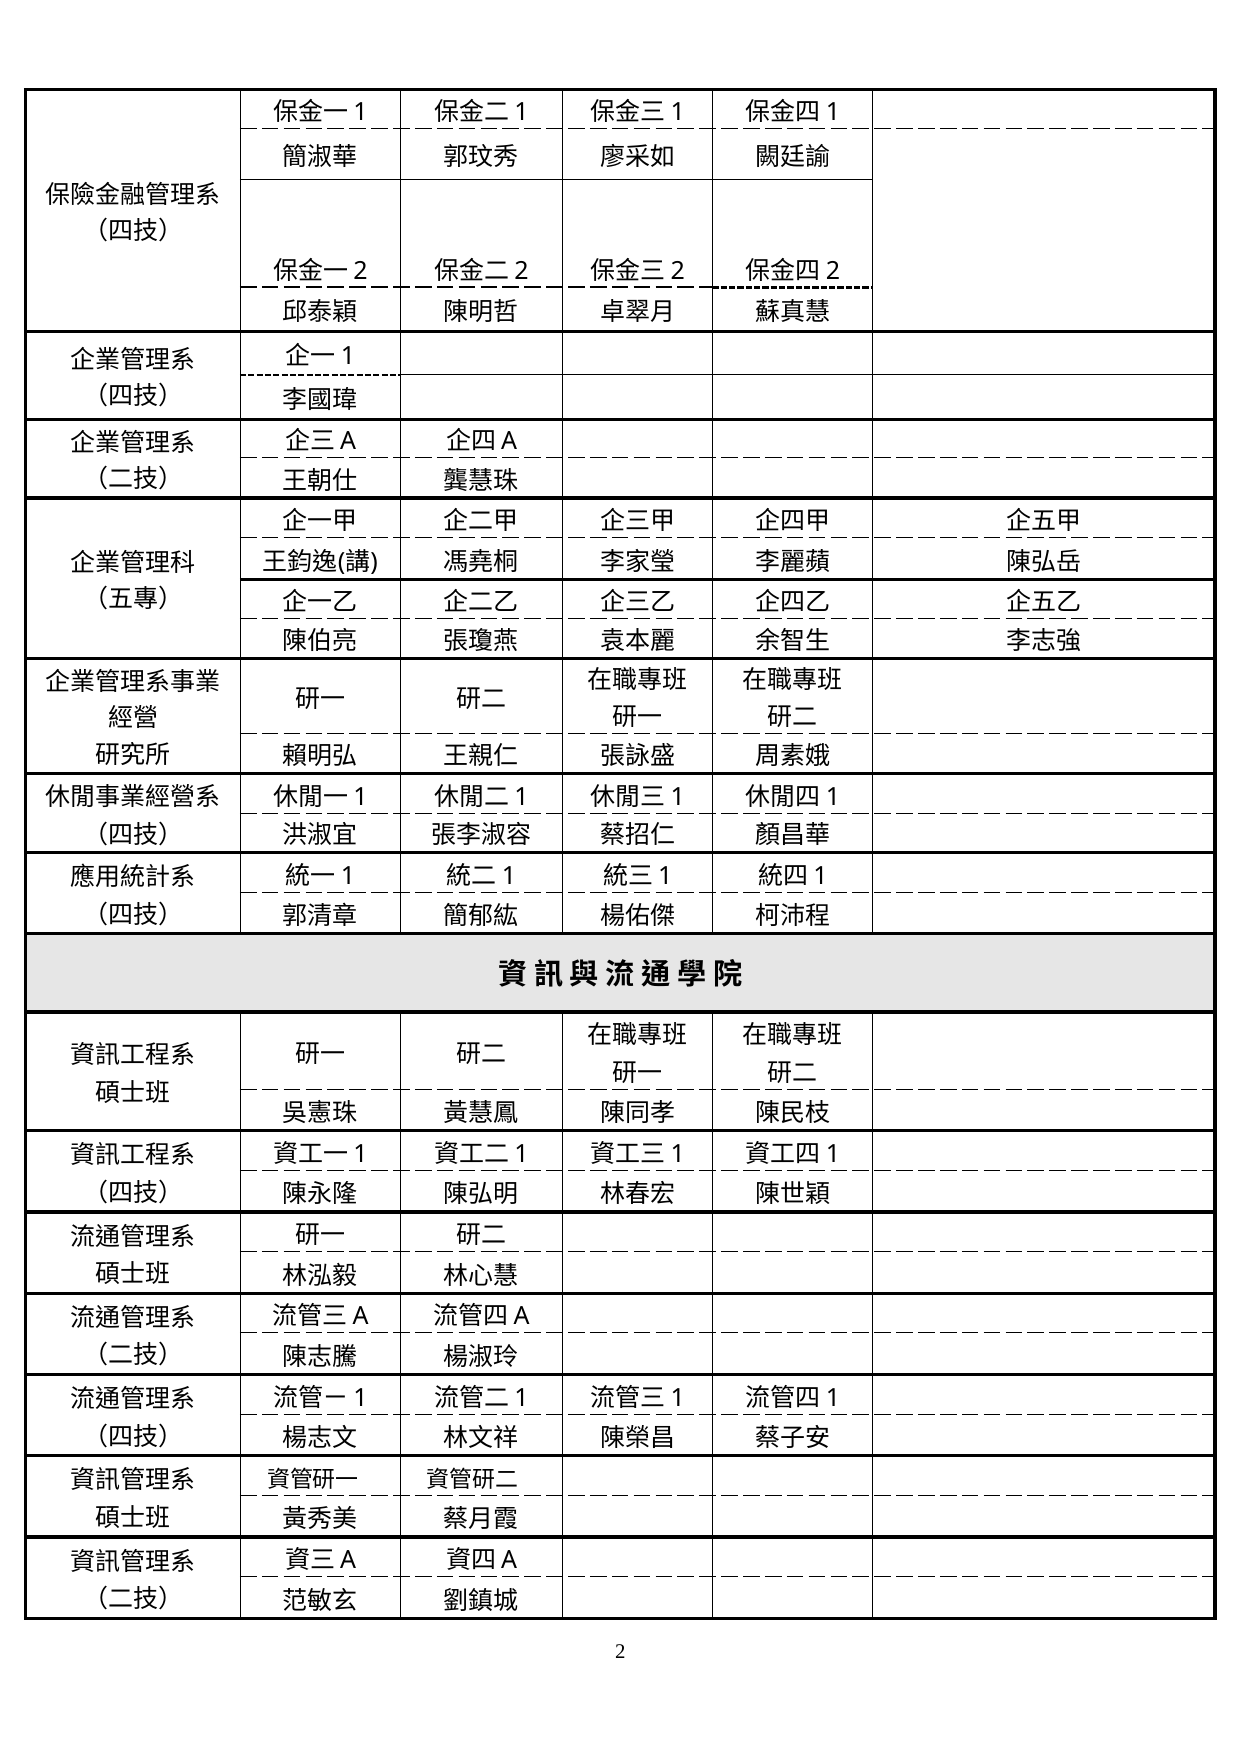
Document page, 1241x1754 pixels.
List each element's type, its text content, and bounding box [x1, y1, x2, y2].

table_cell [713, 1539, 872, 1576]
table_cell [873, 1332, 1213, 1373]
table_cell [713, 421, 872, 457]
table_cell 資四A [401, 1539, 562, 1576]
table_cell 楊淑玲 [401, 1332, 562, 1373]
table_cell 企四A [401, 421, 562, 457]
table_cell [563, 1539, 712, 1576]
table_cell 流通管理系 （二技） [27, 1295, 240, 1373]
table_cell 陳伯亮 [241, 618, 400, 657]
table_cell 資工三1 [563, 1132, 712, 1170]
table_cell 陳明哲 [401, 286, 562, 330]
table_cell [563, 1332, 712, 1373]
table_cell 廖采如 [563, 128, 712, 179]
table_cell 保險金融管理系 （四技） [27, 91, 240, 330]
table_cell 在職專班 研二 [713, 660, 872, 732]
table_cell 林心慧 [401, 1251, 562, 1292]
table_cell 流通管理系 （四技） [27, 1376, 240, 1454]
table_cell 資工二1 [401, 1132, 562, 1170]
table_cell [563, 1576, 712, 1617]
table_cell [873, 775, 1213, 812]
table_cell [563, 333, 712, 374]
table_cell 資工四1 [713, 1132, 872, 1170]
table_cell 范敏玄 [241, 1576, 400, 1617]
table_cell 黃慧鳳 [401, 1089, 562, 1129]
table_cell 李國瑋 [241, 374, 400, 418]
table_cell 流管三1 [563, 1376, 712, 1413]
table_cell [401, 375, 562, 418]
table_cell 楊志文 [241, 1414, 400, 1454]
table_cell 企四乙 [713, 581, 872, 618]
table_cell 流管四A [401, 1295, 562, 1332]
table_cell 休閒事業經營系（四技） [27, 775, 240, 851]
table_cell 吳憲珠 [241, 1089, 400, 1129]
table_cell 研二 [401, 1014, 562, 1088]
table_cell [713, 375, 872, 418]
table_cell [873, 1132, 1213, 1170]
table_cell 企 [873, 500, 1213, 537]
table_cell 李志強 [873, 618, 1213, 657]
table_cell [873, 457, 1213, 496]
table_cell 陳民枝 [713, 1089, 872, 1129]
table_cell 王親仁 [401, 733, 562, 772]
table_cell [563, 1295, 712, 1332]
table_cell 休閒四1 [713, 775, 872, 812]
table_cell [873, 1576, 1213, 1617]
table_cell [713, 1251, 872, 1292]
table_cell [873, 1376, 1213, 1413]
table_cell 洪淑宜 [241, 813, 400, 851]
table_cell 陳弘明 [401, 1170, 562, 1210]
table_cell 企 [401, 500, 562, 537]
table_cell 企 [713, 500, 872, 537]
table_cell [873, 1495, 1213, 1535]
table_cell 蔡子安 [713, 1414, 872, 1454]
table_cell [563, 457, 712, 496]
table_cell [713, 1214, 872, 1251]
table_cell 黃秀美 [241, 1495, 400, 1535]
table_cell 企二乙 [401, 581, 562, 618]
table_cell 李麗蘋 [713, 537, 872, 578]
table_cell 林春宏 [563, 1170, 712, 1210]
table_cell 王鈞逸(講) [241, 537, 400, 578]
table_cell [873, 813, 1213, 851]
table_cell 流管四1 [713, 1376, 872, 1413]
table_cell 企三A [241, 421, 400, 457]
table_cell 陳榮昌 [563, 1414, 712, 1454]
table_cell 企五乙 [873, 581, 1213, 618]
table_cell [563, 1457, 712, 1495]
table_cell 郭清章 [241, 892, 400, 932]
table_cell 保金二1 [401, 91, 562, 127]
table_cell 龔慧珠 [401, 457, 562, 496]
table_cell 企 [241, 500, 400, 537]
table_cell 統三1 [563, 854, 712, 892]
table_cell 袁本麗 [563, 618, 712, 657]
table_cell 企 [563, 500, 712, 537]
table_cell [873, 91, 1213, 127]
table_cell 研二 [401, 660, 562, 732]
table_cell 蘇真慧 [713, 286, 872, 330]
table_cell 郭玟秀 [401, 128, 562, 179]
table_cell 保金一1 [241, 91, 400, 127]
table_cell 資三A [241, 1539, 400, 1576]
table_cell 資 訊 與 流 通 學 院 [27, 935, 1213, 1010]
table_cell 企業管理系 （四技） [27, 333, 240, 418]
table_cell 統四1 [713, 854, 872, 892]
table_cell [873, 1170, 1213, 1210]
table_cell 張詠盛 [563, 733, 712, 772]
table_cell [563, 375, 712, 418]
table_cell 陳弘岳 [873, 537, 1213, 578]
table_cell 資訊管理系 （二技） [27, 1539, 240, 1617]
table_cell 保金四1 [713, 91, 872, 127]
table_cell 保金四2 [713, 180, 872, 286]
table_cell 簡郁紘 [401, 892, 562, 932]
table_cell [873, 421, 1213, 457]
table_cell 保金三1 [563, 91, 712, 127]
table_cell [563, 1251, 712, 1292]
table_cell [873, 128, 1213, 330]
table_cell 休閒一1 [241, 775, 400, 812]
table_cell 應用統計系 （四技） [27, 854, 240, 932]
table_cell [713, 457, 872, 496]
table_cell 王朝仕 [241, 457, 400, 496]
table_cell 資訊工程系 （四技） [27, 1132, 240, 1210]
table_cell 保金一2 [241, 180, 400, 286]
table_cell [563, 1214, 712, 1251]
table_cell 在職專班 研一 [563, 660, 712, 732]
table_cell 研一 [241, 660, 400, 732]
table_cell [873, 1457, 1213, 1495]
table_cell 邱泰穎 [241, 286, 400, 330]
table_cell [873, 1539, 1213, 1576]
table_cell 研一 [241, 1214, 400, 1251]
table_cell [713, 1457, 872, 1495]
table_cell 研二 [401, 1214, 562, 1251]
table_cell 企業管理系 （二技） [27, 421, 240, 496]
table_cell 資工一1 [241, 1132, 400, 1170]
table_cell 蔡月霞 [401, 1495, 562, 1535]
table_cell 企業管理系事業經營 研究所 [27, 660, 240, 772]
table_cell 研一 [241, 1014, 400, 1088]
table_cell 余智生 [713, 618, 872, 657]
table_cell [873, 1089, 1213, 1129]
table_cell [873, 1214, 1213, 1251]
table_cell [401, 333, 562, 374]
table_cell [873, 1014, 1213, 1088]
table_cell 賴明弘 [241, 733, 400, 772]
table_cell [873, 892, 1213, 932]
table_cell [563, 421, 712, 457]
table_cell 企一1 [241, 333, 400, 374]
table_cell [713, 1576, 872, 1617]
table_cell [873, 375, 1213, 418]
table_cell 陳世穎 [713, 1170, 872, 1210]
table_cell 企三乙 [563, 581, 712, 618]
table_cell 周素娥 [713, 733, 872, 772]
table_cell [873, 660, 1213, 732]
table_cell 李家瑩 [563, 537, 712, 578]
table_cell [713, 1295, 872, 1332]
table_cell [563, 1495, 712, 1535]
table_cell [873, 333, 1213, 374]
table_cell 劉鎮城 [401, 1576, 562, 1617]
table_cell 柯沛程 [713, 892, 872, 932]
table_cell 闕廷諭 [713, 128, 872, 179]
table_cell 企一乙 [241, 581, 400, 618]
table_cell 陳永隆 [241, 1170, 400, 1210]
table_cell 簡淑華 [241, 128, 400, 179]
table_cell 張瓊燕 [401, 618, 562, 657]
table_cell 資訊管理系 碩士班 [27, 1457, 240, 1535]
table_cell 休閒三1 [563, 775, 712, 812]
table_cell 休閒二1 [401, 775, 562, 812]
table_cell 蔡招仁 [563, 813, 712, 851]
table_cell 保金二2 [401, 180, 562, 286]
table_cell [713, 1495, 872, 1535]
table_cell 保金三2 [563, 180, 712, 286]
table_cell 林泓毅 [241, 1251, 400, 1292]
table_cell 張李淑容 [401, 813, 562, 851]
table_cell 陳志騰 [241, 1332, 400, 1373]
table_cell [713, 333, 872, 374]
table_cell [873, 733, 1213, 772]
table_cell 統二1 [401, 854, 562, 892]
table_cell 資訊工程系 碩士班 [27, 1014, 240, 1129]
table_cell 楊佑傑 [563, 892, 712, 932]
table_cell 流通管理系 碩士班 [27, 1214, 240, 1292]
table_cell [873, 1295, 1213, 1332]
table_cell 流管ㄧ1 [241, 1376, 400, 1413]
table_cell 統一1 [241, 854, 400, 892]
table_cell 在職專班 研一 [563, 1014, 712, 1088]
table_cell 資管研一 [241, 1457, 400, 1495]
table_cell [873, 854, 1213, 892]
table_cell 資管研二 [401, 1457, 562, 1495]
table_cell [873, 1414, 1213, 1454]
table_cell 在職專班 研二 [713, 1014, 872, 1088]
table_cell 流管二1 [401, 1376, 562, 1413]
table_cell [873, 1251, 1213, 1292]
table_cell 林文祥 [401, 1414, 562, 1454]
table_cell 流管三A [241, 1295, 400, 1332]
table_cell [713, 1332, 872, 1373]
table_cell 陳同孝 [563, 1089, 712, 1129]
table_cell 馮堯桐 [401, 537, 562, 578]
table_cell 顏昌華 [713, 813, 872, 851]
table_cell 企業管理科 （五專） [27, 500, 240, 657]
table_cell 卓翠月 [563, 286, 712, 330]
